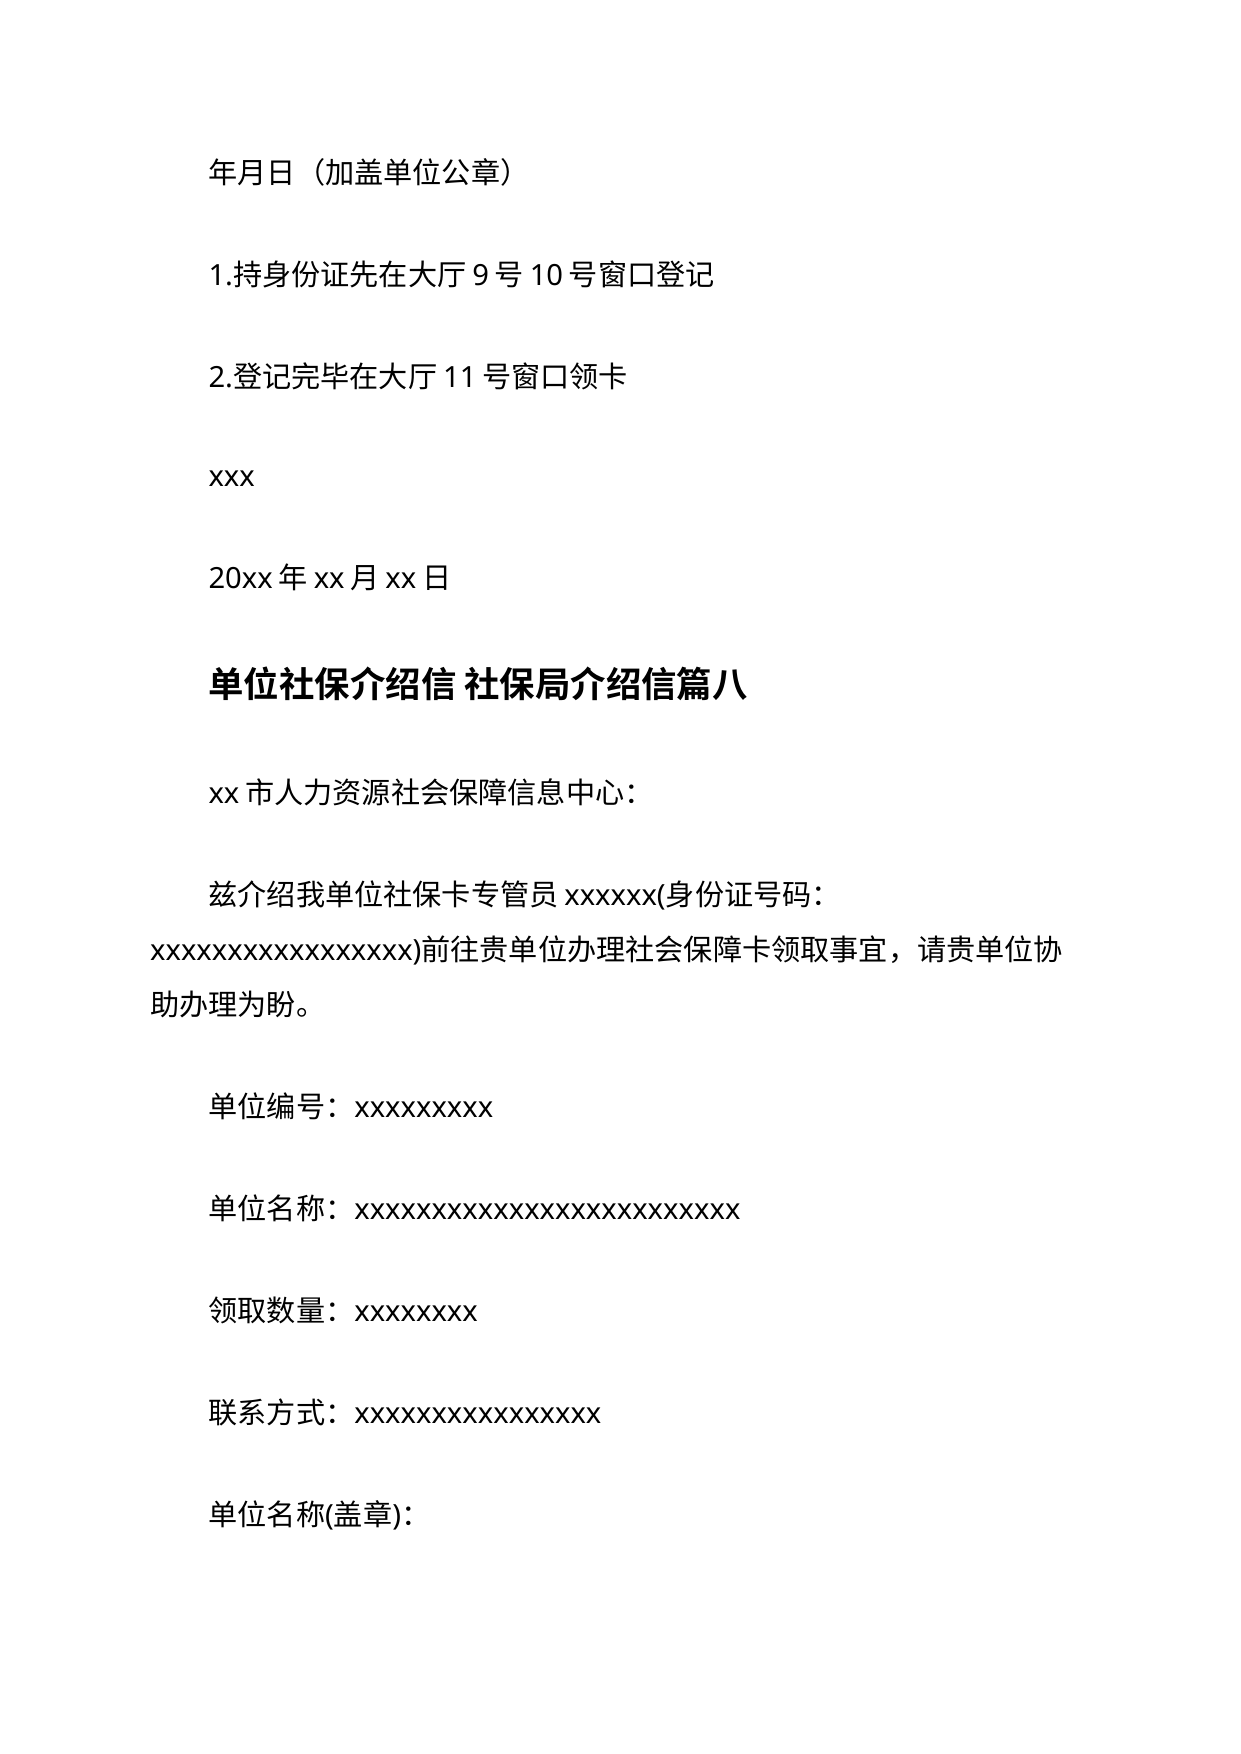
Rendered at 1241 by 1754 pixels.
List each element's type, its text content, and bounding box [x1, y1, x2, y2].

text 20xx年xx月xx日 [150, 554, 1090, 597]
text 单位编号：xxxxxxxxx [150, 1083, 1090, 1126]
text 年月日（加盖单位公章） [150, 150, 1090, 192]
text 2.登记完毕在大厅11号窗口领卡 [150, 354, 1090, 396]
text 联系方式：xxxxxxxxxxxxxxxx [150, 1389, 1090, 1432]
text 兹介绍我单位社保卡专管员xxxxxx(身份证号码：xxxxxxxxxxxxxxxxx)前往贵单位办理社会保障卡领取事宜，请贵单位协助办理为盼。 [150, 872, 1090, 1024]
text 单位名称(盖章)： [150, 1491, 1090, 1534]
text 单位名称：xxxxxxxxxxxxxxxxxxxxxxxxx [150, 1185, 1090, 1228]
text 1.持身份证先在大厅9号10号窗口登记 [150, 252, 1090, 294]
text xx市人力资源社会保障信息中心： [150, 769, 1090, 812]
text xxx [150, 456, 1090, 495]
text 领取数量：xxxxxxxx [150, 1287, 1090, 1330]
text 单位社保介绍信 社保局介绍信篇八 [150, 656, 1090, 707]
